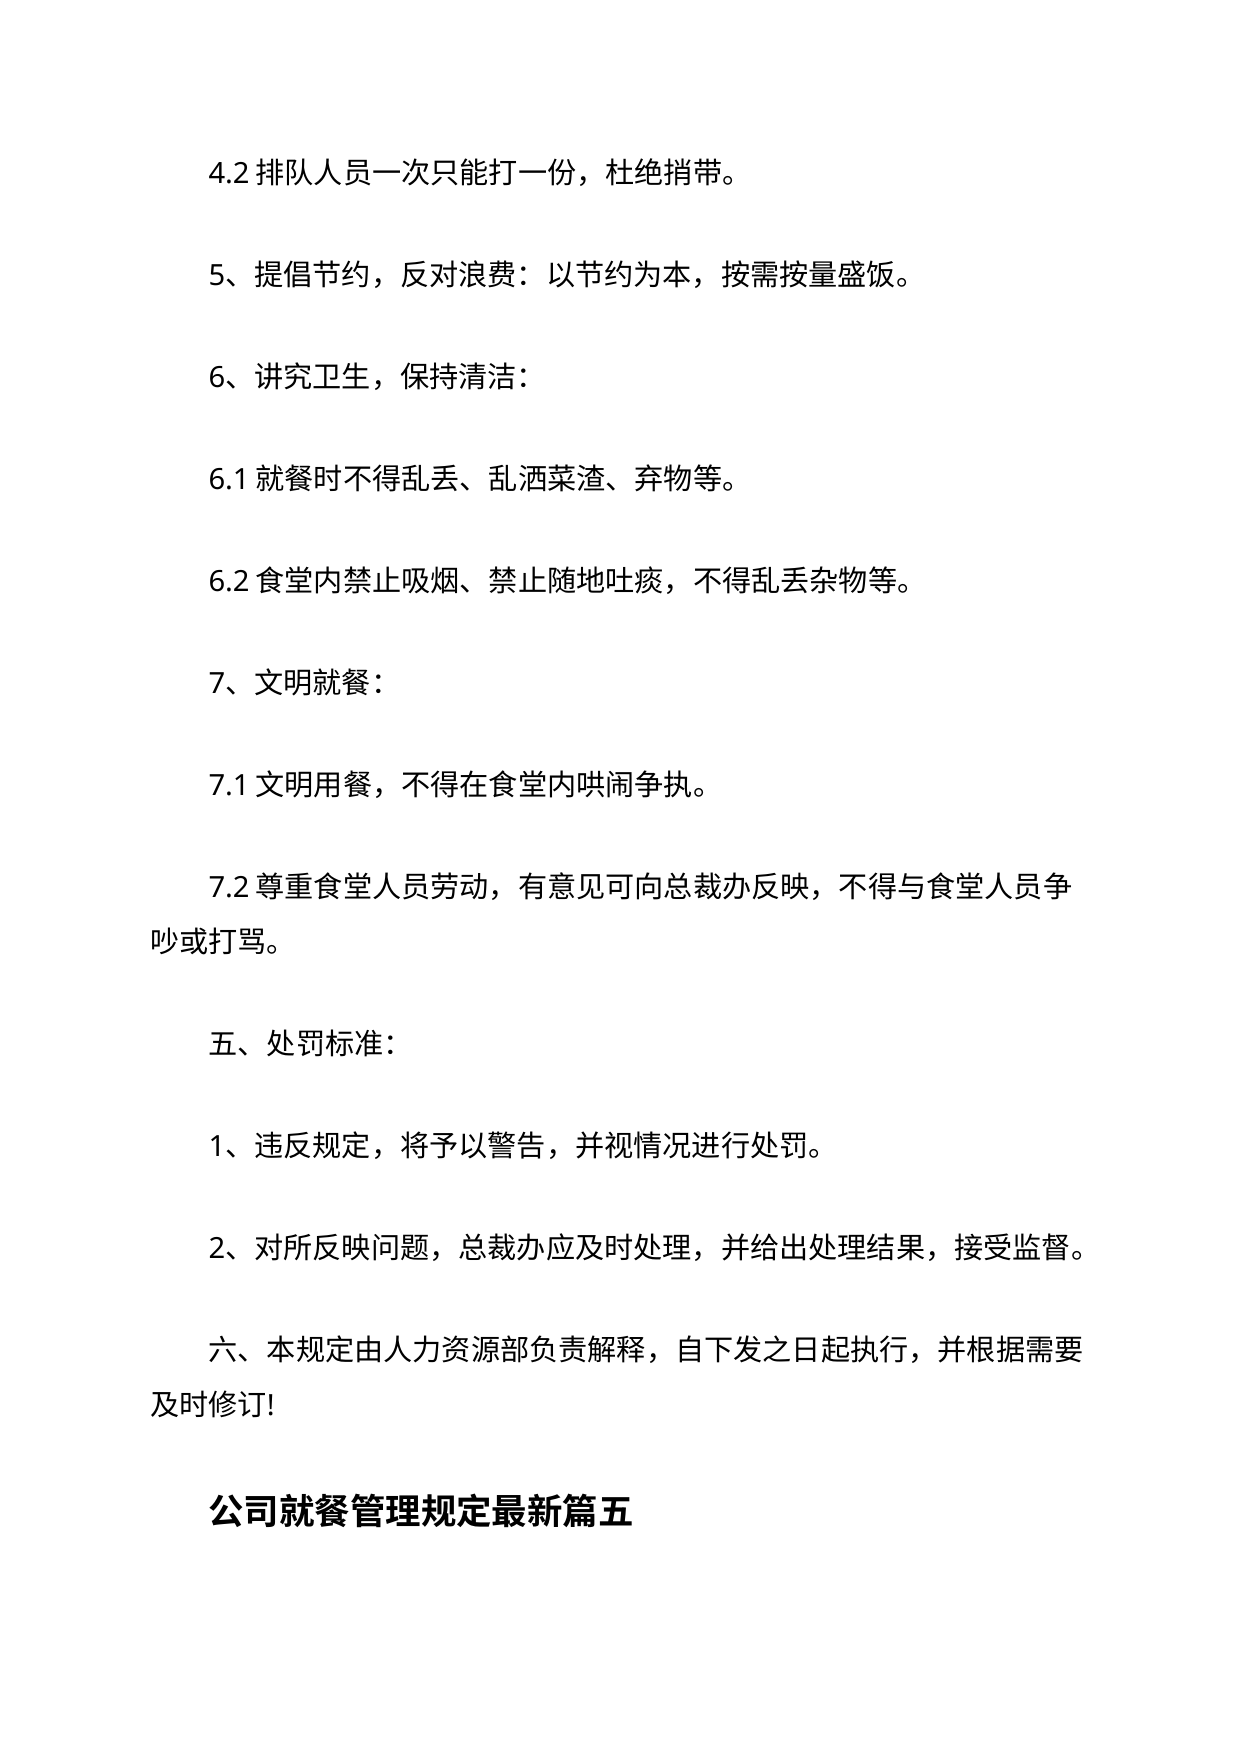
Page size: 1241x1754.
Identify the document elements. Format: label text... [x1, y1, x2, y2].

text 7.2尊重食堂人员劳动，有意见可向总裁办反映，不得与食堂人员争吵或打骂。 [150, 864, 1090, 961]
text 6.2食堂内禁止吸烟、禁止随地吐痰，不得乱丢杂物等。 [150, 558, 1090, 600]
text 7.1文明用餐，不得在食堂内哄闹争执。 [150, 762, 1090, 804]
text 1、违反规定，将予以警告，并视情况进行处罚。 [150, 1122, 1090, 1165]
text 6.1就餐时不得乱丢、乱洒菜渣、弃物等。 [150, 456, 1090, 498]
text 五、处罚标准： [150, 1021, 1090, 1063]
text 7、文明就餐： [150, 660, 1090, 702]
text 六、本规定由人力资源部负责解释，自下发之日起执行，并根据需要及时修订! [150, 1326, 1090, 1424]
text 4.2排队人员一次只能打一份，杜绝捎带。 [150, 150, 1090, 192]
text 2、对所反映问题，总裁办应及时处理，并给出处理结果，接受监督。 [150, 1224, 1090, 1267]
text 公司就餐管理规定最新篇五 [150, 1483, 1090, 1534]
text 5、提倡节约，反对浪费：以节约为本，按需按量盛饭。 [150, 252, 1090, 294]
text 6、讲究卫生，保持清洁： [150, 354, 1090, 396]
